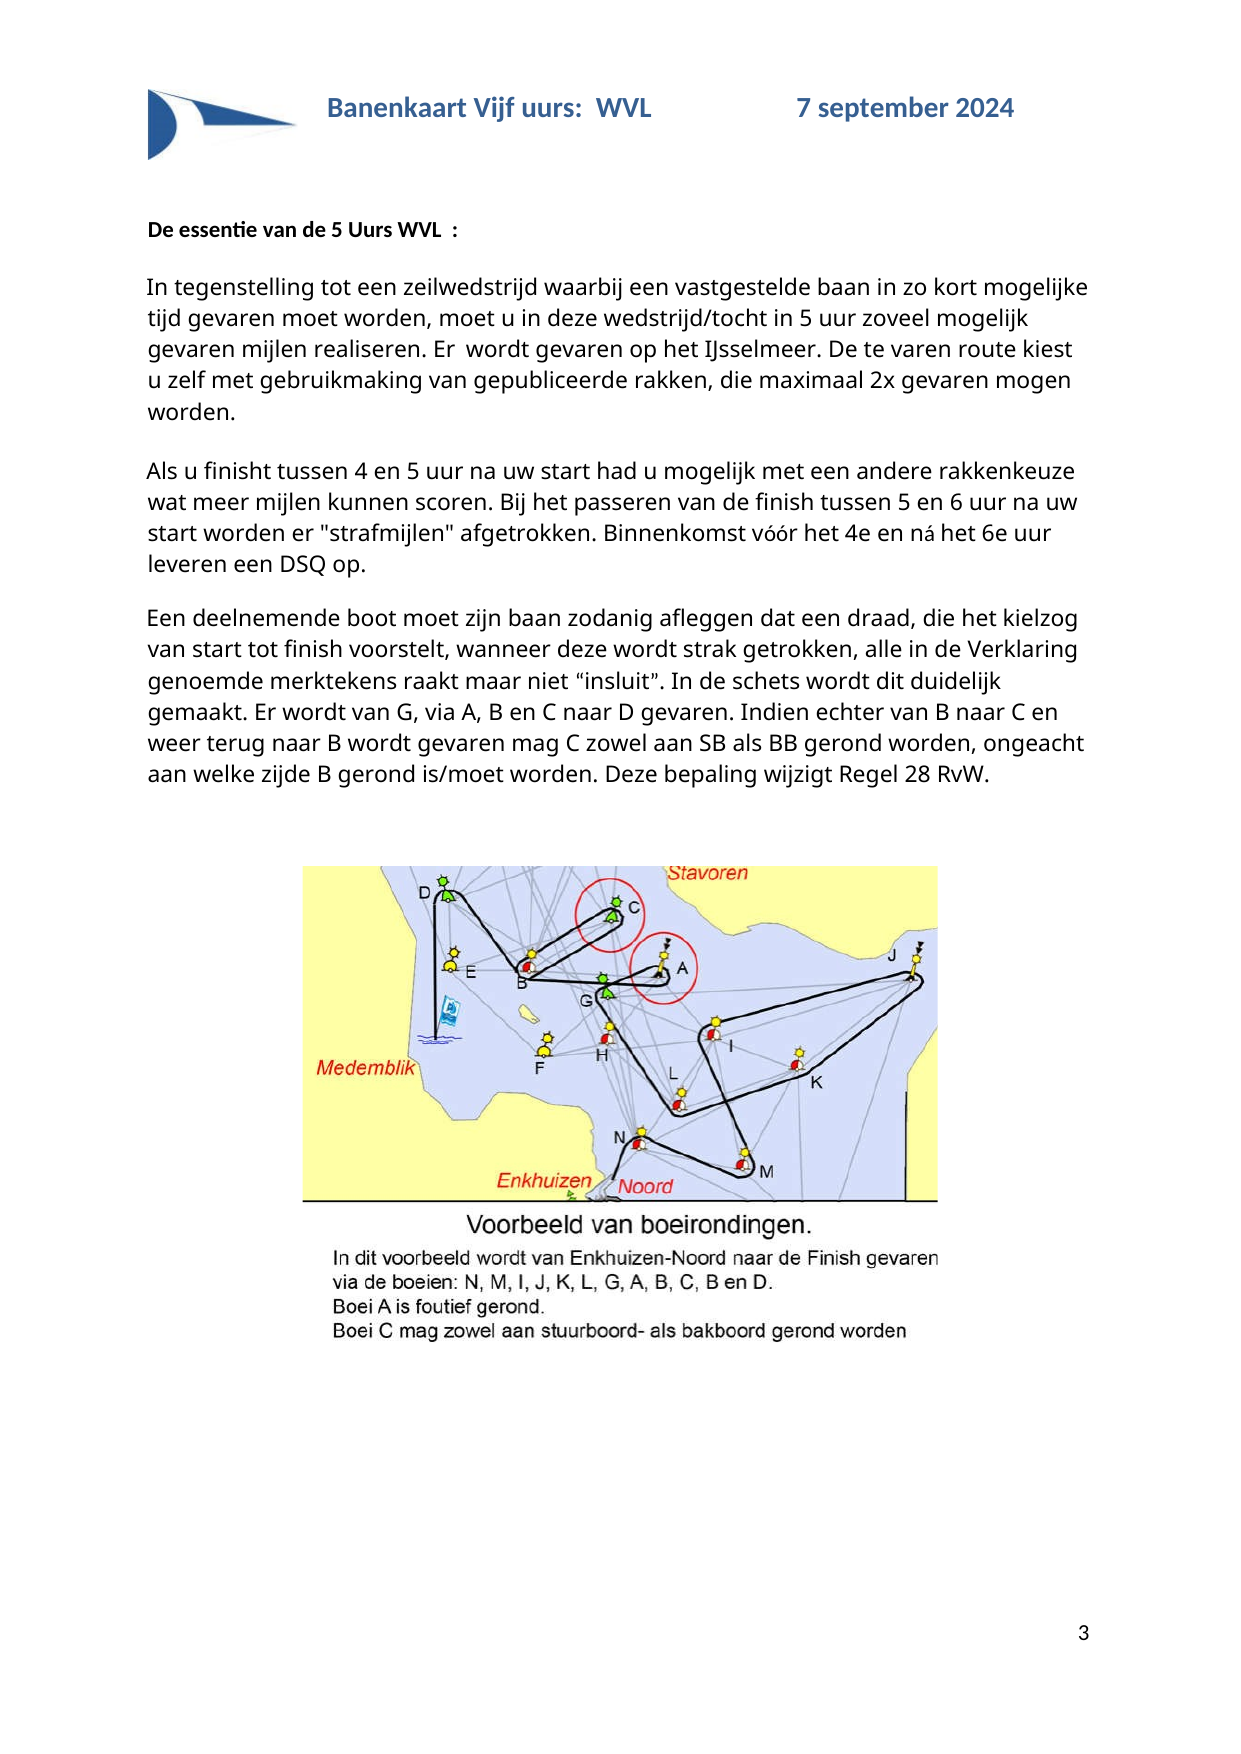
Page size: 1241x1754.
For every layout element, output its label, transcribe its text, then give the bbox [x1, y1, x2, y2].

text Als u finisht tussen 4 en 5 uur na uw start had u mogelijk met een andere rakkenkeuze wat meer mijlen kunnen scoren. Bij het passeren van de finish tussen 5 en 6 uur na uw start worden er "strafmijlen" afgetrokken. Binnenkomst vóór het 4e en ná het 6e uur leveren een DSQ op. [146, 454, 1089, 579]
picture [147, 89, 298, 160]
picture [302, 866, 938, 1343]
text Een deelnemende boot moet zijn baan zodanig afleggen dat een draad, die het kielzog van start tot finish voorstelt, wanneer deze wordt strak getrokken, alle in de Verklaring genoemde merktekens raakt maar niet “insluit”. In de schets wordt dit duidelijk gemaakt. Er wordt van G, via A, B en C naar D gevaren. Indien echter van B naar C en weer terug naar B wordt gevaren mag C zowel aan SB als BB gerond worden, ongeacht aan welke zijde B gerond is/moet worden. Deze bepaling wijzigt Regel 28 RvW. [146, 602, 1089, 790]
text In tegenstelling tot een zeilwedstrijd waarbij een vastgestelde baan in zo kort mogelijke tijd gevaren moet worden, moet u in deze wedstrijd/tocht in 5 uur zoveel mogelijk gevaren mijlen realiseren. Er wordt gevaren op het IJsselmeer. De te varen route kiest u zelf met gebruikmaking van gepubliceerde rakken, die maximaal 2x gevaren mogen worden. [146, 271, 1089, 427]
text De essentie van de 5 Uurs WVL : [148, 215, 1089, 243]
